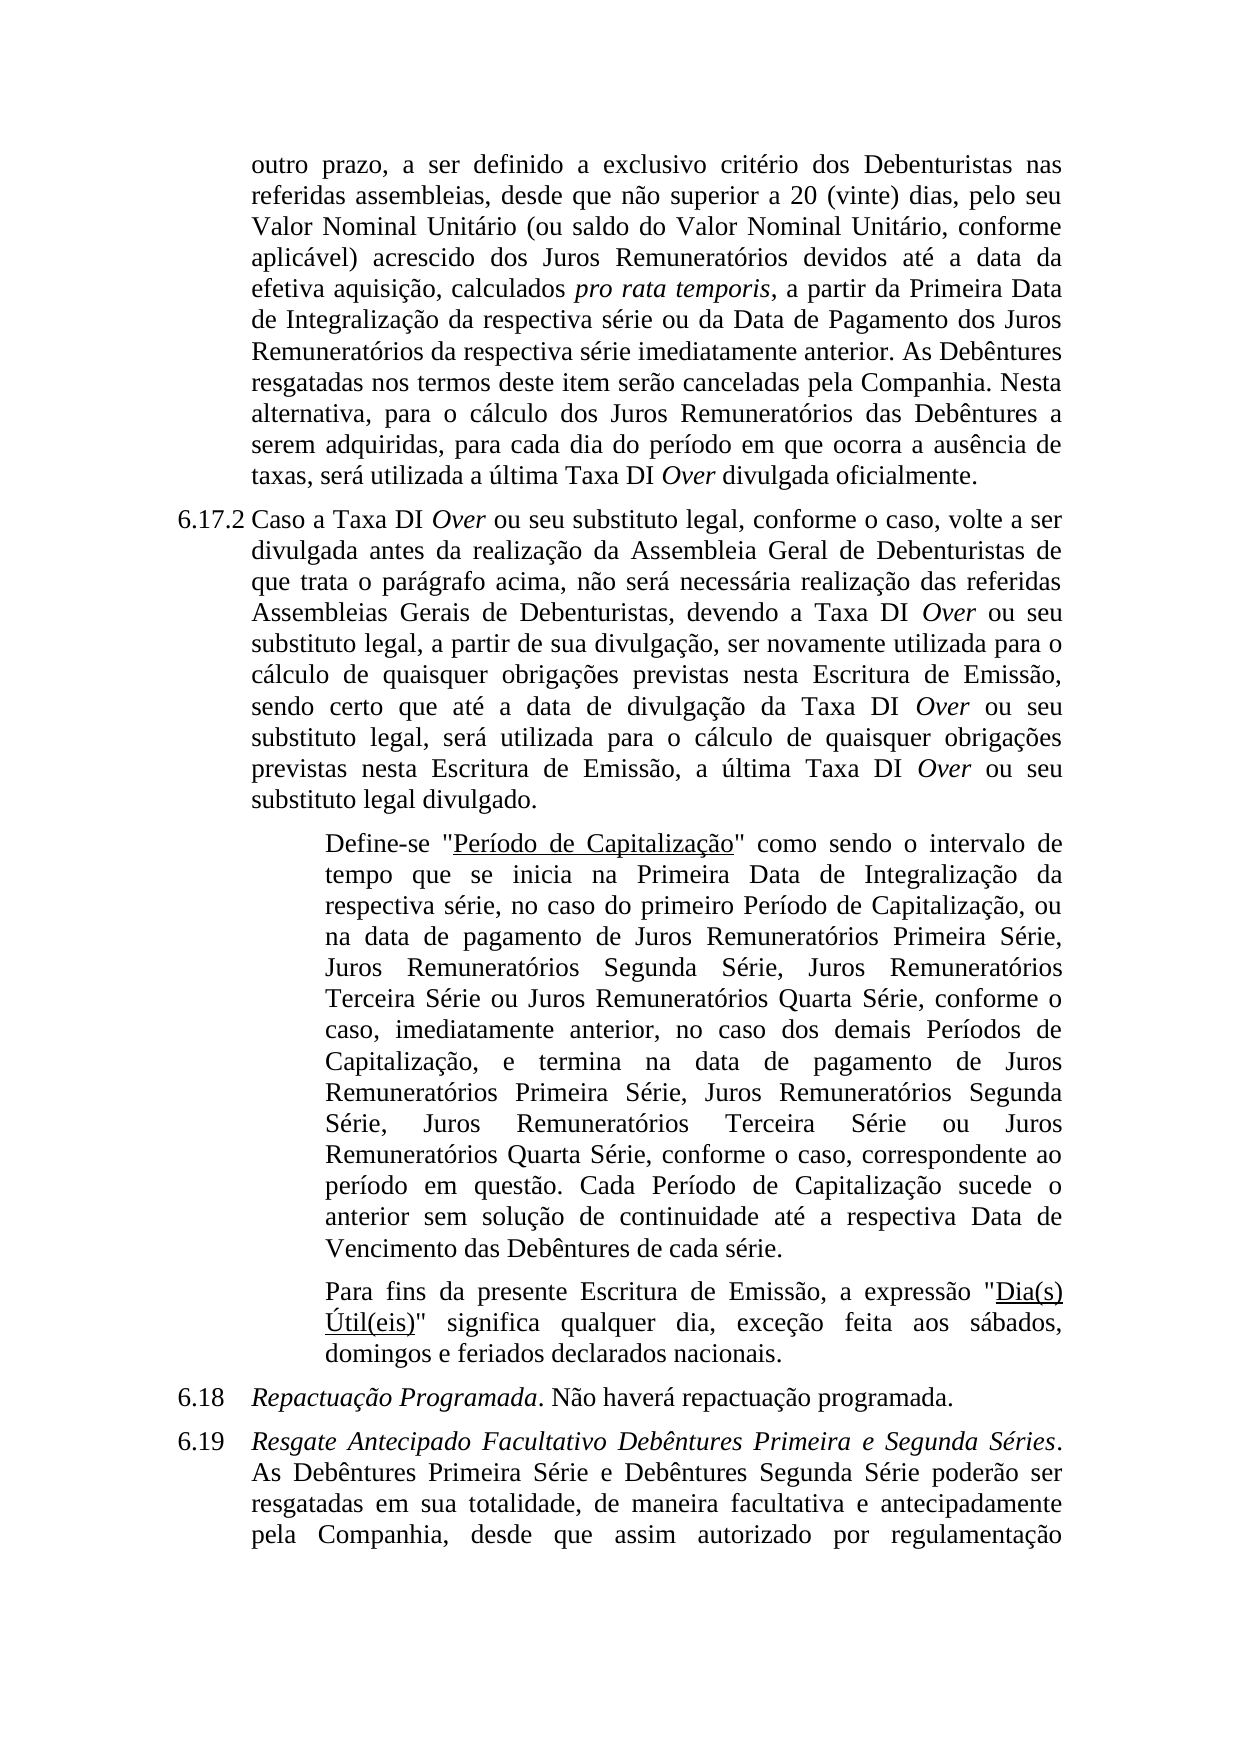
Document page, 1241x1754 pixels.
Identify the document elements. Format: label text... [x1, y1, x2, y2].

list Repactuação Programada. Não haverá repactuação programada. [177, 1381, 1063, 1412]
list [177, 1425, 1063, 1549]
list Caso a Taxa DI Over ou seu substituto legal, conforme o caso, volte a ser divulgada antes da realização da Assembleia Geral de Debenturistas de que trata o parágrafo acima, não será necessária realização das referidas Assembleias Gerais de Debenturistas, devendo a Taxa DI Over ou seu substituto legal, a partir de sua divulgação, ser novamente utilizada para o cálculo de quaisquer obrigações previstas nesta Escritura de Emissão, sendo certo que até a data de divulgação da Taxa DI Over ou seu substituto legal, será utilizada para o cálculo de quaisquer obrigações previstas nesta Escritura de Emissão, a última Taxa DI Over ou seu substituto legal divulgado. [177, 503, 1063, 814]
text Define-se "Período de Capitalização" como sendo o intervalo de tempo que se inicia na Primeira Data de Integralização da respectiva série, no caso do primeiro Período de Capitalização, ou na data de pagamento de Juros Remuneratórios Primeira Série, Juros Remuneratórios Segunda Série, Juros Remuneratórios Terceira Série ou Juros Remuneratórios Quarta Série, conforme o caso, imediatamente anterior, no caso dos demais Períodos de Capitalização, e termina na data de pagamento de Juros Remuneratórios Primeira Série, Juros Remuneratórios Segunda Série, Juros Remuneratórios Terceira Série ou Juros Remuneratórios Quarta Série, conforme o caso, correspondente ao período em questão. Cada Período de Capitalização sucede o anterior sem solução de continuidade até a respectiva Data de Vencimento das Debêntures de cada série. [325, 827, 1063, 1263]
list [177, 148, 1063, 490]
text Para fins da presente Escritura de Emissão, a expressão "Dia(s) Útil(eis)" significa qualquer dia, exceção feita aos sábados, domingos e feriados declarados nacionais. [325, 1275, 1063, 1369]
